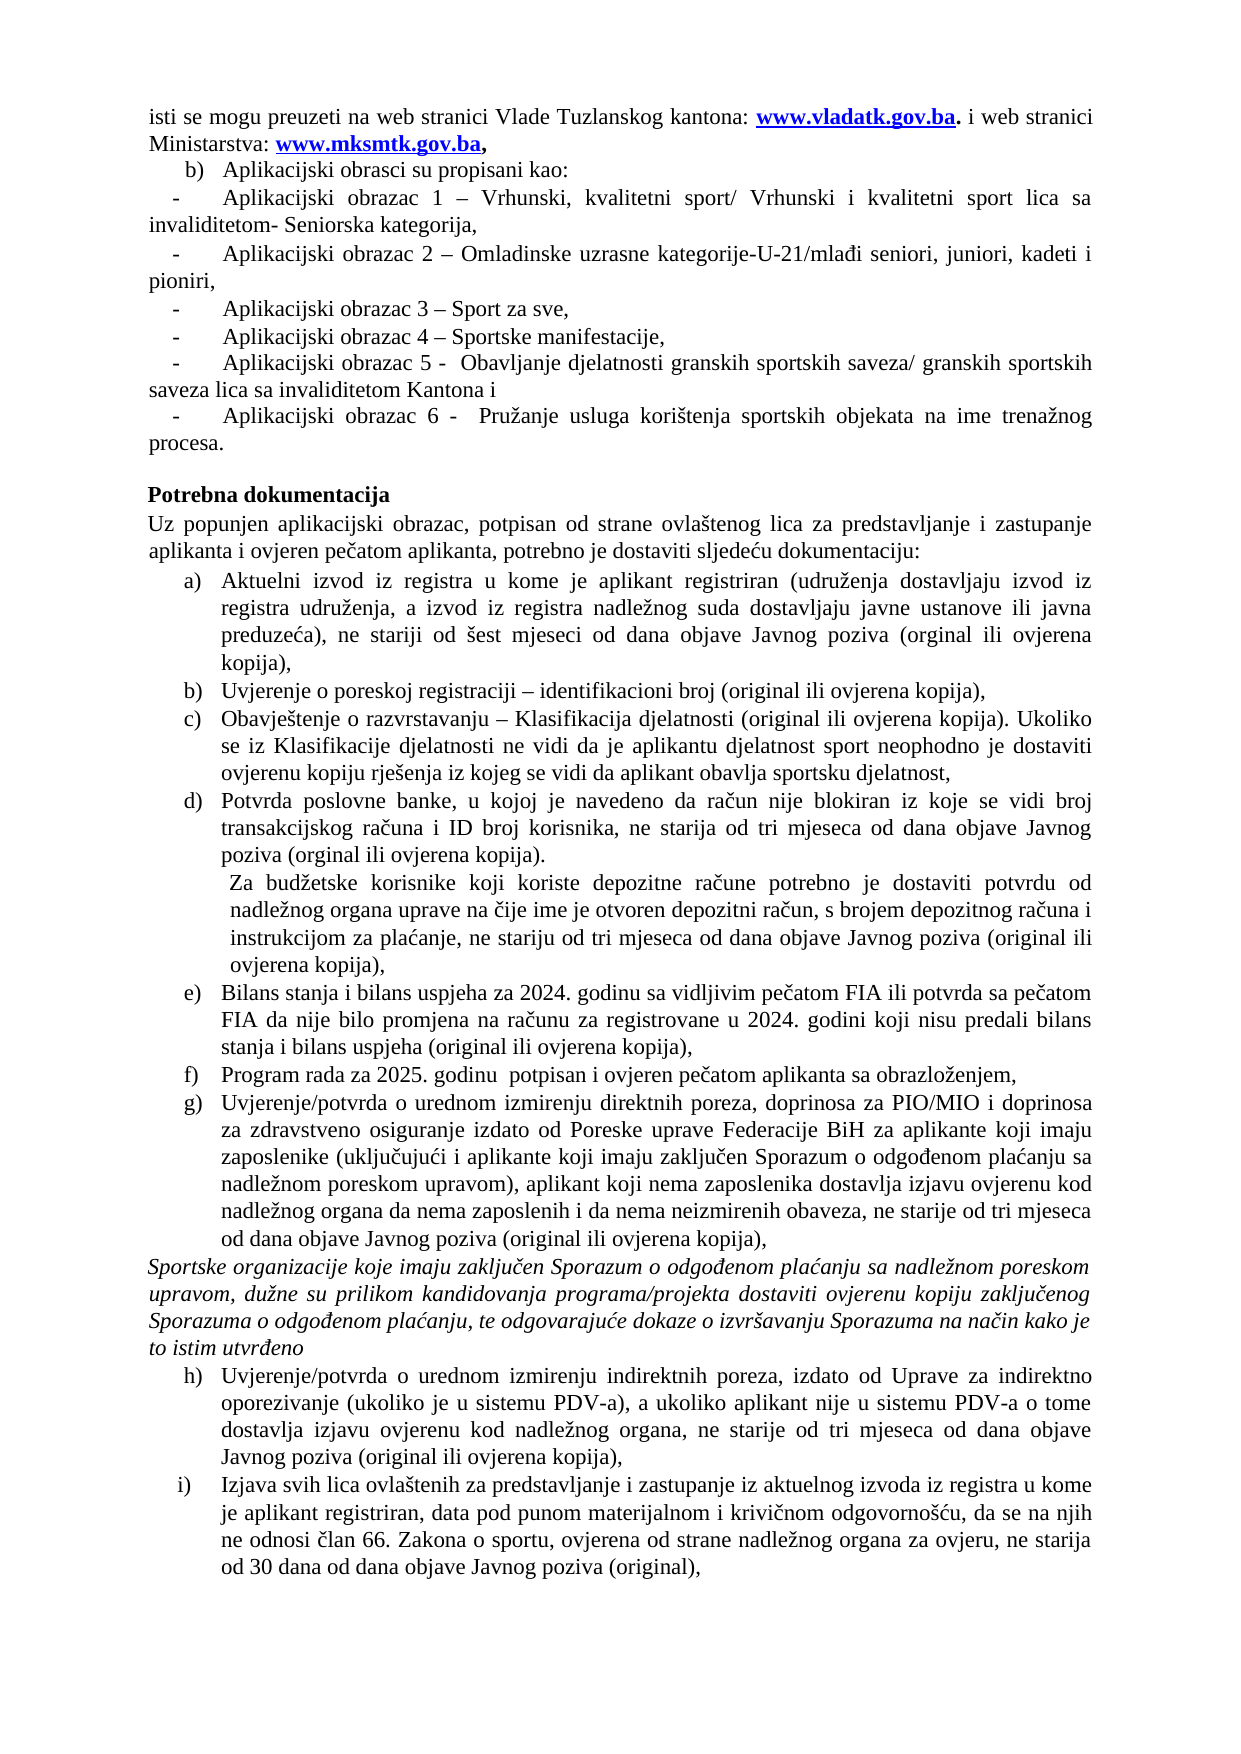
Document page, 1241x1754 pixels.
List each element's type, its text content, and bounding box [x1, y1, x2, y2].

list Aplikacijski obrazac 2 – Omladinske uzrasne kategorije-U-21/mlađi seniori, juniori, kadeti i pioniri, [148, 239, 1093, 293]
list Aktuelni izvod iz registra u kome je aplikant registriran (udruženja dostavljaju izvod iz registra udruženja, a izvod iz registra nadležnog suda dostavljaju javne ustanove ili javna preduzeća), ne stariji od šest mjeseci od dana objave Javnog poziva (orginal ili ovjerena kopija), [183, 567, 1093, 675]
list Uvjerenje/potvrda o urednom izmirenju indirektnih poreza, izdato od Uprave za indirektno oporezivanje (ukoliko je u sistemu PDV-a), a ukoliko aplikant nije u sistemu PDV-a o tome dostavlja izjavu ovjerenu kod nadležnog organa, ne starije od tri mjeseca od dana objave Javnog poziva (original ili ovjerena kopija), [183, 1362, 1093, 1470]
list Aplikacijski obrazac 4 – Sportske manifestacije, [148, 323, 1093, 349]
text Uz popunjen aplikacijski obrazac, potpisan od strane ovlaštenog lica za predstavljanje i zastupanje aplikanta i ovjeren pečatom aplikanta, potrebno je dostaviti sljedeću dokumentaciju: [147, 509, 1093, 563]
list Aplikacijski obrasci su propisani kao: [185, 156, 1093, 183]
list Aplikacijski obrazac 5 - Obavljanje djelatnosti granskih sportskih saveza/ granskih sportskih saveza lica sa invaliditetom Kantona i [148, 349, 1093, 402]
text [147, 103, 1093, 156]
subtitle Potrebna dokumentacija [147, 481, 1093, 508]
text Sportske organizacije koje imaju zaključen Sporazum o odgođenom plaćanju sa nadležnom poreskom upravom, dužne su prilikom kandidovanja programa/projekta dostaviti ovjerenu kopiju zaključenog Sporazuma o odgođenom plaćanju, te odgovarajuće dokaze o izvršavanju Sporazuma na način kako je to istim utvrđeno [147, 1253, 1093, 1360]
list Uvjerenje o poreskoj registraciji – identifikacioni broj (original ili ovjerena kopija), [183, 677, 1093, 703]
text Za budžetske korisnike koji koriste depozitne račune potrebno je dostaviti potvrdu od nadležnog organa uprave na čije ime je otvoren depozitni račun, s brojem depozitnog računa i instrukcijom za plaćanje, ne stariju od tri mjeseca od dana objave Javnog poziva (original ili ovjerena kopija), [229, 869, 1093, 977]
list Bilans stanja i bilans uspjeha za 2024. godinu sa vidljivim pečatom FIA ili potvrda sa pečatom FIA da nije bilo promjena na računu za registrovane u 2024. godini koji nisu predali bilans stanja i bilans uspjeha (original ili ovjerena kopija), [183, 979, 1093, 1059]
list Program rada za 2025. godinu potpisan i ovjeren pečatom aplikanta sa obrazloženjem, [183, 1061, 1093, 1087]
list Aplikacijski obrazac 3 – Sport za sve, [148, 295, 1093, 321]
list Obavještenje o razvrstavanju – Klasifikacija djelatnosti (original ili ovjerena kopija). Ukoliko se iz Klasifikacije djelatnosti ne vidi da je aplikantu djelatnost sport neophodno je dostaviti ovjerenu kopiju rješenja iz kojeg se vidi da aplikant obavlja sportsku djelatnost, [183, 705, 1093, 785]
list Aplikacijski obrazac 6 - Pružanje usluga korištenja sportskih objekata na ime trenažnog procesa. [148, 402, 1093, 455]
list Uvjerenje/potvrda o urednom izmirenju direktnih poreza, doprinosa za PIO/MIO i doprinosa za zdravstveno osiguranje izdato od Poreske uprave Federacije BiH za aplikante koji imaju zaposlenike (uključujući i aplikante koji imaju zaključen Sporazum o odgođenom plaćanju sa nadležnom poreskom upravom), aplikant koji nema zaposlenika dostavlja izjavu ovjerenu kod nadležnog organa da nema zaposlenih i da nema neizmirenih obaveza, ne starije od tri mjeseca od dana objave Javnog poziva (original ili ovjerena kopija), [183, 1089, 1093, 1251]
list Izjava svih lica ovlaštenih za predstavljanje i zastupanje iz aktuelnog izvoda iz registra u kome je aplikant registriran, data pod punom materijalnom i krivičnom odgovornošću, da se na njih ne odnosi član 66. Zakona o sportu, ovjerena od strane nadležnog organa za ovjeru, ne starija od 30 dana od dana objave Javnog poziva (original), [177, 1471, 1093, 1579]
list Aplikacijski obrazac 1 – Vrhunski, kvalitetni sport/ Vrhunski i kvalitetni sport lica sa invaliditetom- Seniorska kategorija, [148, 184, 1093, 238]
list Potvrda poslovne banke, u kojoj je navedeno da račun nije blokiran iz koje se vidi broj transakcijskog računa i ID broj korisnika, ne starija od tri mjeseca od dana objave Javnog poziva (orginal ili ovjerena kopija). [183, 787, 1093, 868]
